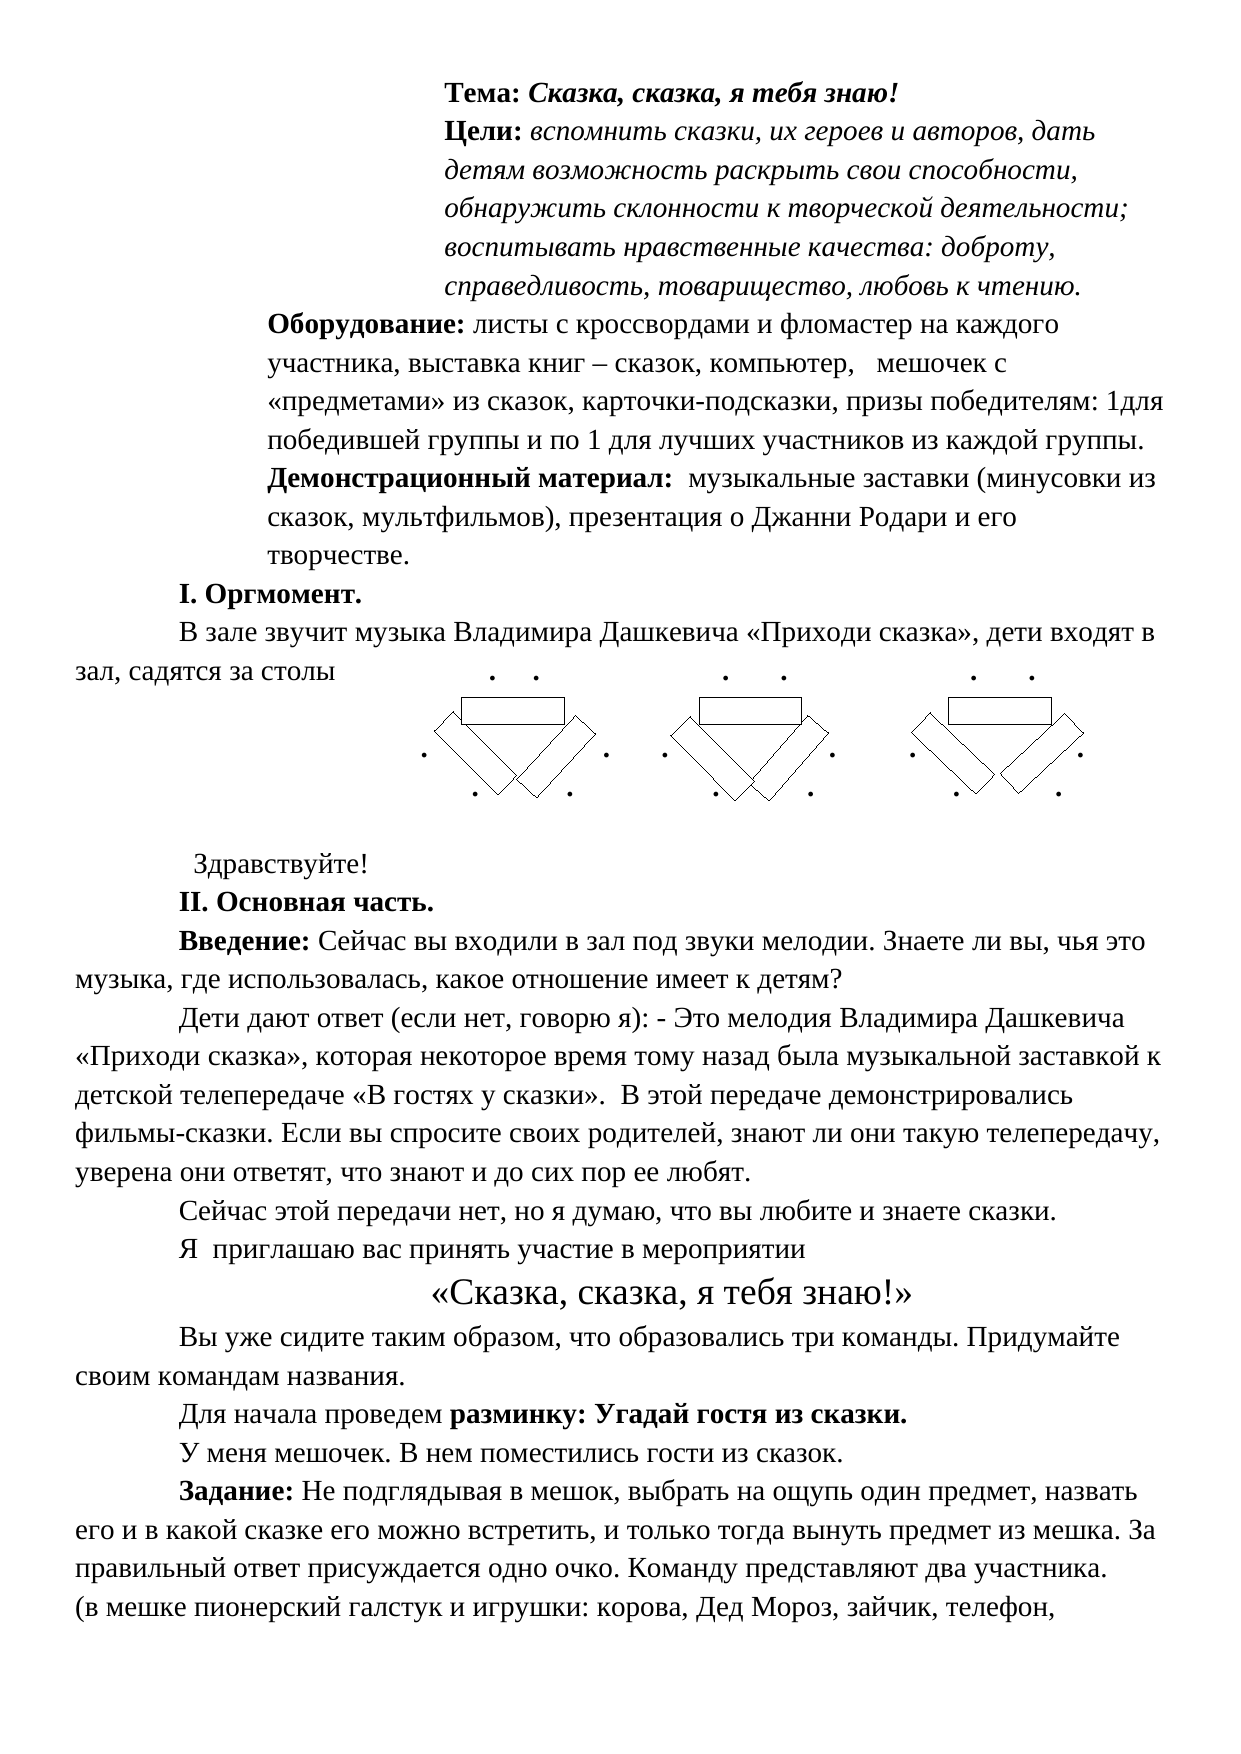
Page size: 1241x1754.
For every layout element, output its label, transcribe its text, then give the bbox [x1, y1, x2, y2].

text . . . . . . [803, 730, 943, 764]
text Тема: Сказка, сказка, я тебя знаю! [444, 75, 1165, 108]
text I. Оргмомент. [75, 576, 1165, 609]
text Для начала проведем разминку: Угадай гостя из сказки. [75, 1396, 1165, 1430]
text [75, 1473, 1165, 1623]
text Введение: Сейчас вы входили в зал под звуки мелодии. Знаете ли вы, чья это музыка, где использовалась, какое отношение имеет к детям? [75, 923, 1165, 995]
text . . . . . . [569, 730, 698, 764]
text Дети дают ответ (если нет, говорю я): - Это мелодия Владимира Дашкевича «Приходи сказка», которая некоторое время тому назад была музыкальной заставкой к детской телепередаче «В гостях у сказки». В этой передаче демонстрировались фильмы-сказки. Если вы спросите своих родителей, знают ли они такую телепередачу, уверена они ответят, что знают и до сих пор ее любят. [75, 1000, 1165, 1188]
text . . . . . . [1052, 730, 1165, 764]
text . . . . . . [282, 730, 466, 764]
text У меня мешочек. В нем поместились гости из сказок. [75, 1435, 1165, 1468]
text Оборудование: листы с кроссвордами и фломастер на каждого участника, выставка книг – сказок, компьютер, мешочек с «предметами» из сказок, карточки-подсказки, призы победителям: 1для победившей группы и по 1 для лучших участников из каждой группы. [267, 306, 1165, 455]
text . . . . . . [950, 730, 1045, 764]
text Вы уже сидите таким образом, что образовались три команды. Придумайте своим командам названия. [75, 1319, 1165, 1391]
text «Сказка, сказка, я тебя знаю!» [75, 1270, 1165, 1313]
text Цели: вспомнить сказки, их героев и авторов, дать детям возможность раскрыть свои способности, обнаружить склонности к творческой деятельности; воспитывать нравственные качества: доброту, справедливость, товарищество, любовь к чтению. [444, 113, 1165, 301]
text . . . . . . [282, 769, 1165, 802]
text В зале звучит музыка Владимира Дашкевича «Приходи сказка», дети входят в зал, садятся за столы . . . . . . [75, 614, 1165, 687]
text Я приглашаю вас принять участие в мероприятии [75, 1231, 1165, 1265]
text Демонстрационный материал: музыкальные заставки (минусовки из сказок, мультфильмов), презентация о Джанни Родари и его творчестве. [267, 460, 1165, 571]
text . . . . . . [473, 730, 561, 764]
text . . . . . . [705, 730, 794, 764]
text Сейчас этой передачи нет, но я думаю, что вы любите и знаете сказки. [75, 1193, 1165, 1226]
text Здравствуйте! [75, 846, 1165, 879]
text II. Основная часть. [75, 884, 1165, 918]
